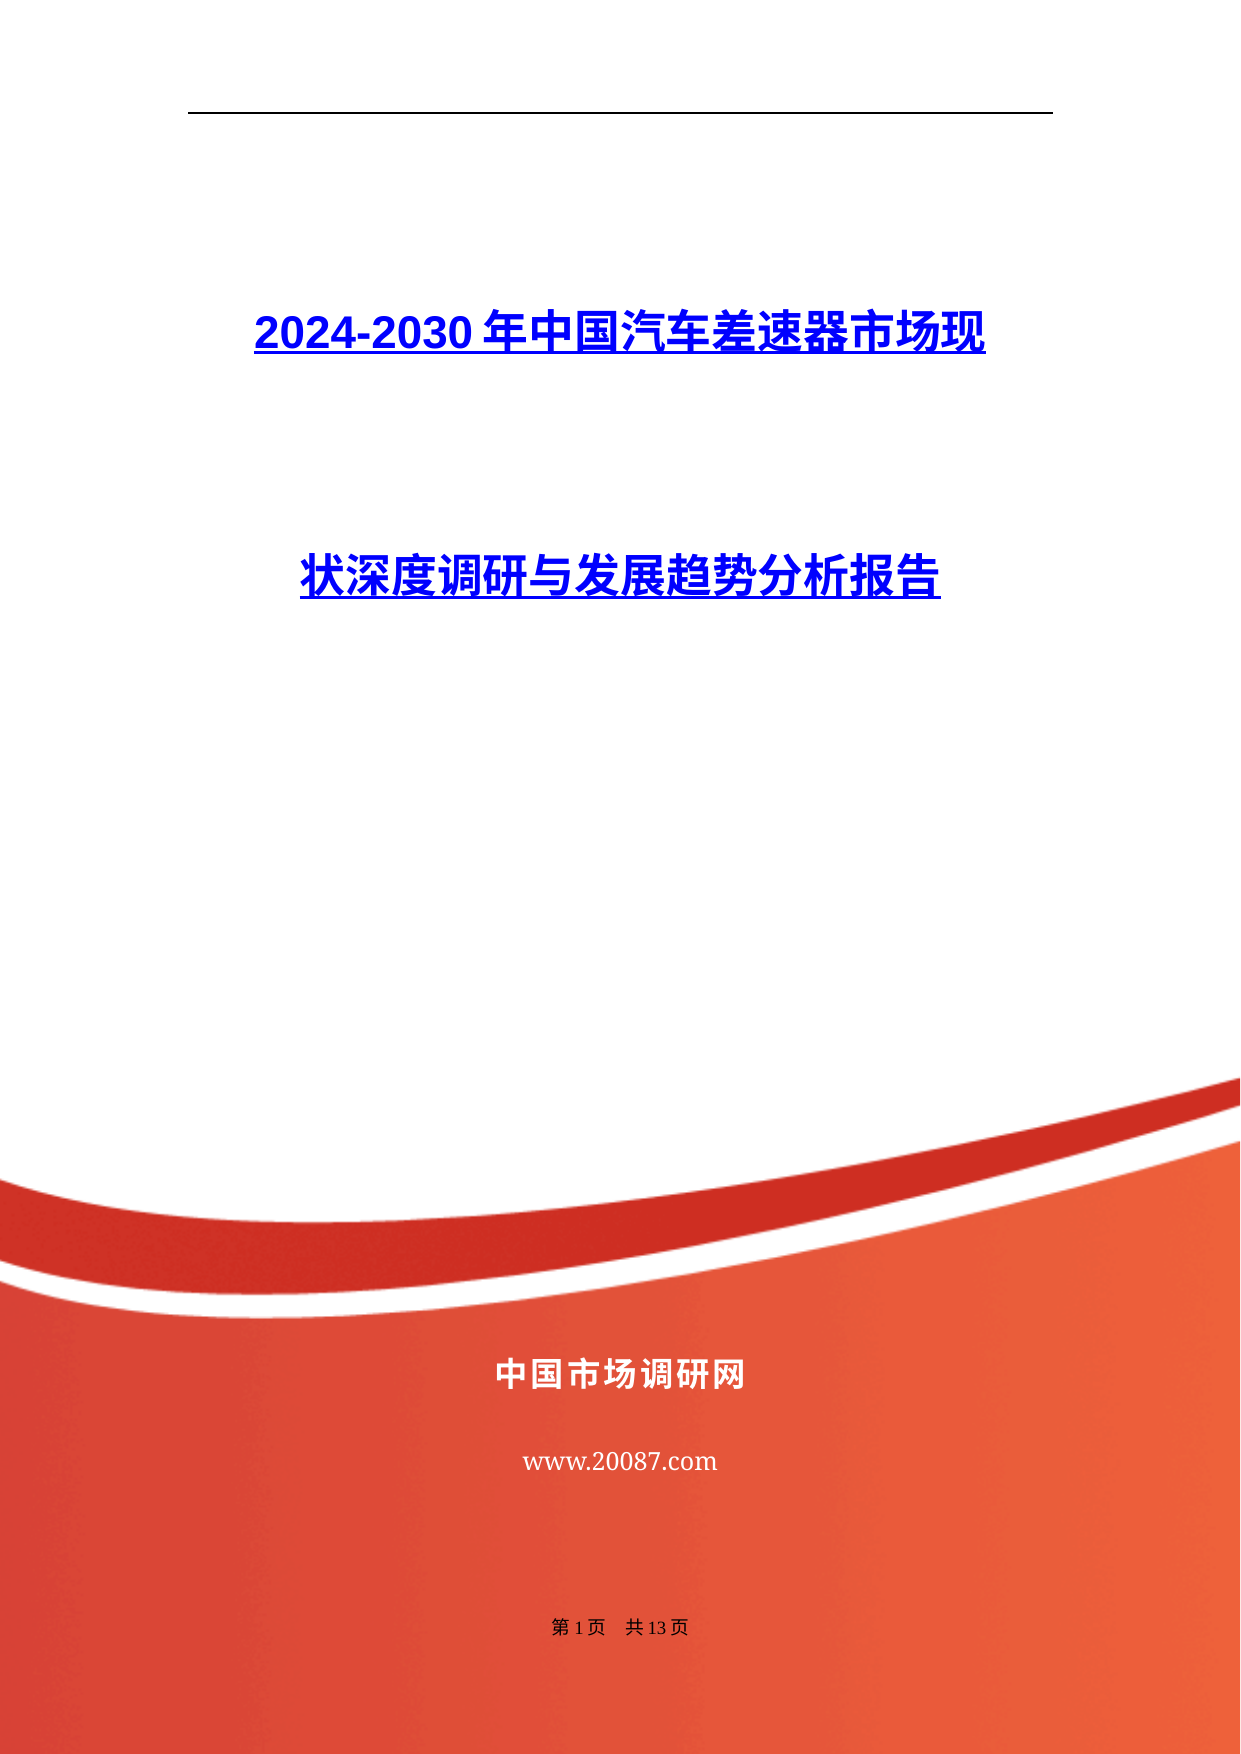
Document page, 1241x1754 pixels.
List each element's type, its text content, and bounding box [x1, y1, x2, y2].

picture [0, 1006, 1241, 1754]
subtitle 中国市场调研网 [187, 1339, 1053, 1404]
text www.20087.com [187, 1428, 1053, 1493]
table_header 2024-2030年中国汽车差速器市场现状深度调研与发展趋势分析报告 [188, 207, 1053, 773]
